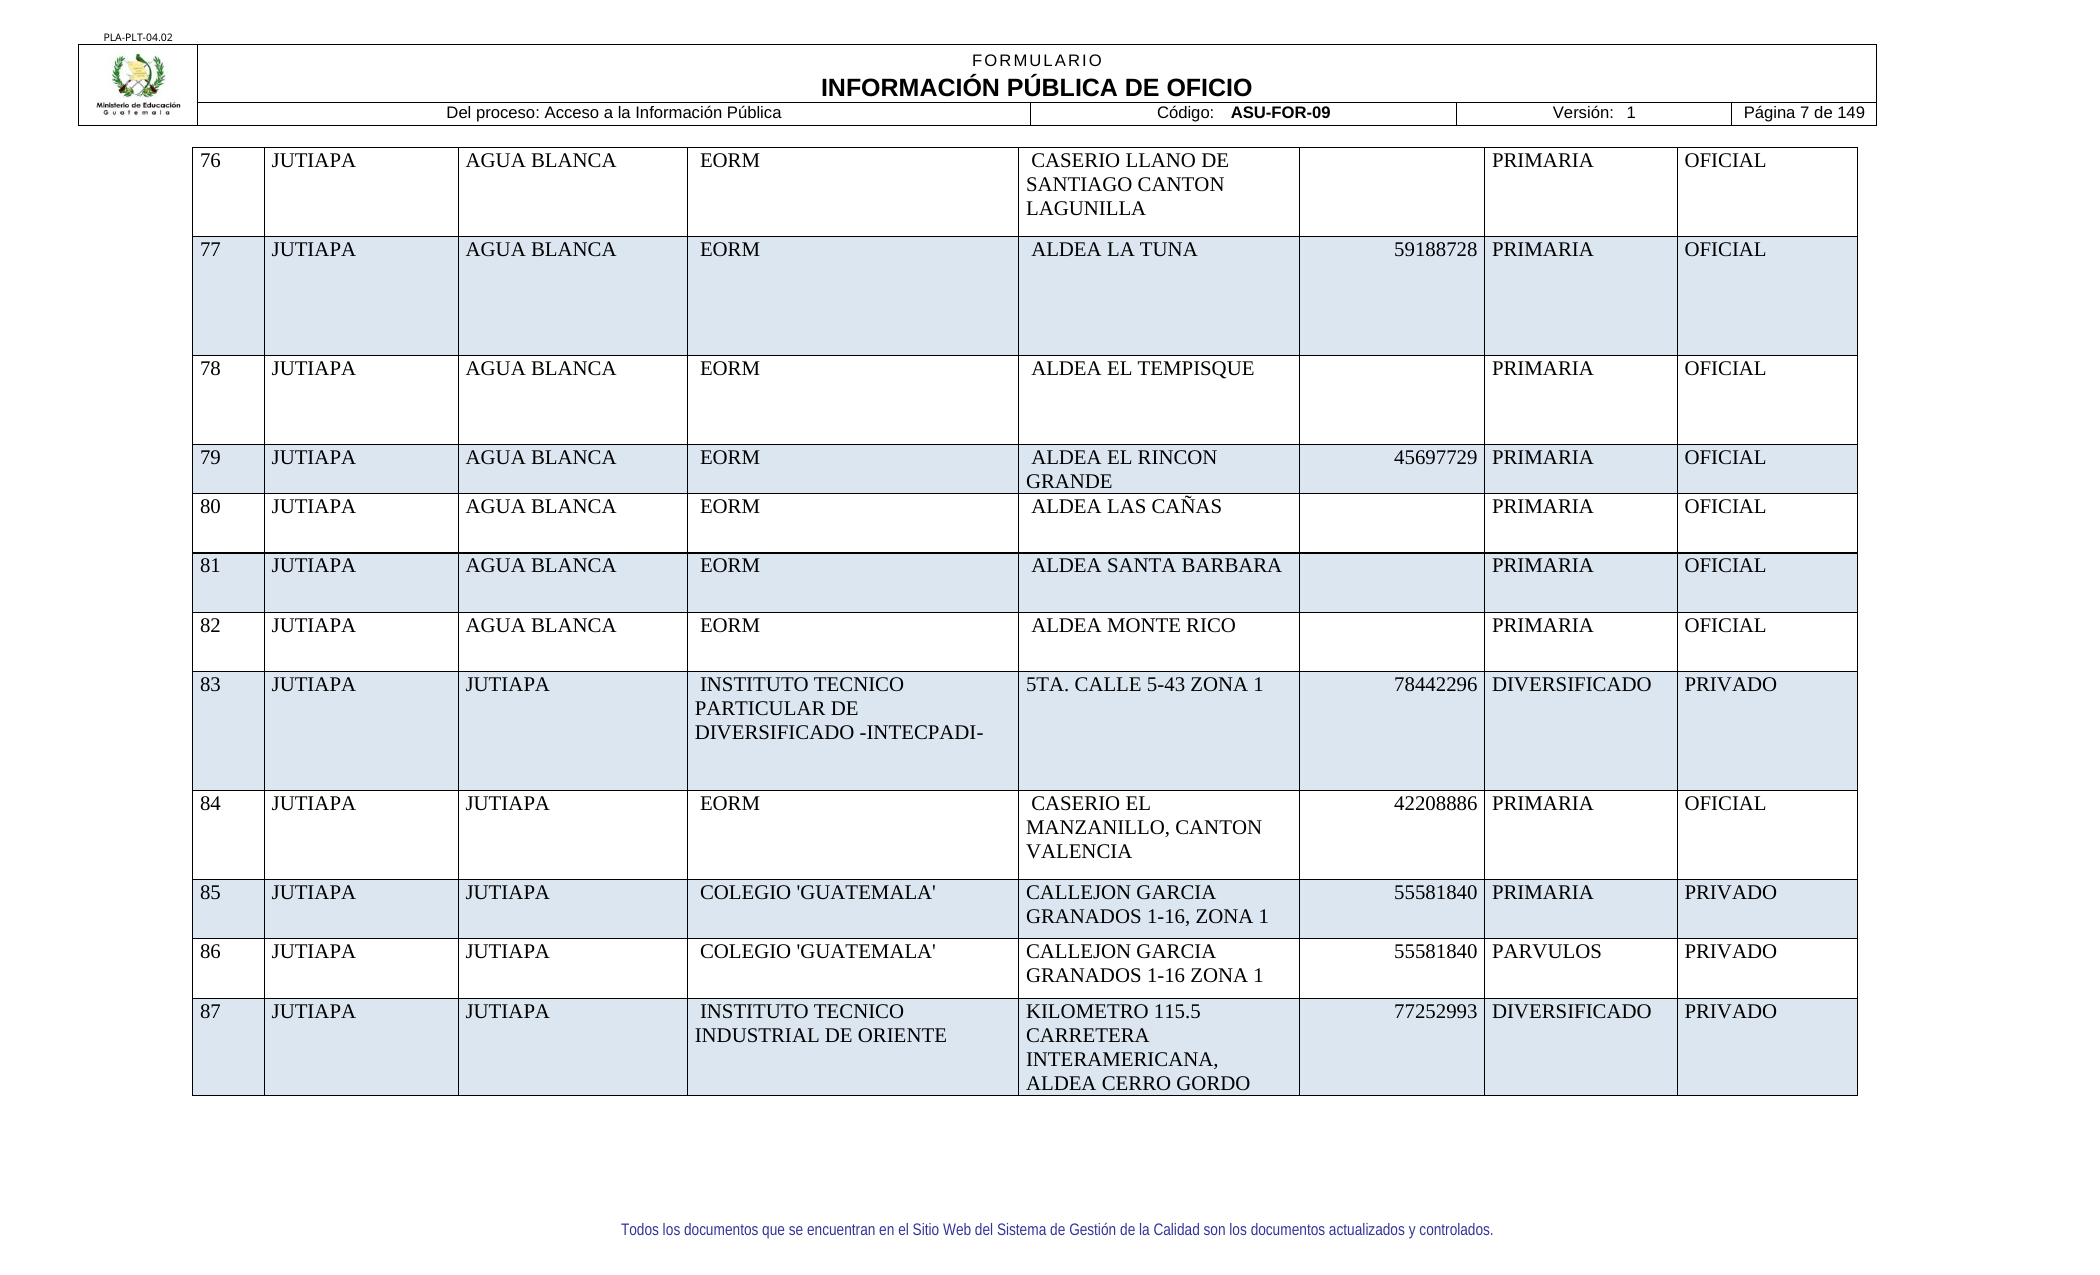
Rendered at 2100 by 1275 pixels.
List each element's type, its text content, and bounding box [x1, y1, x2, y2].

table_cell ALDEA MONTE RICO [1019, 613, 1299, 671]
table_cell EORM [688, 791, 1018, 879]
table_cell 78442296 [1300, 672, 1484, 790]
table_cell 87 [193, 999, 264, 1095]
table_cell ALDEA LA TUNA [1019, 237, 1299, 355]
table_cell AGUA BLANCA [459, 356, 687, 444]
table_cell KILOMETRO 115.5 CARRETERA INTERAMERICANA, ALDEA CERRO GORDO [1019, 999, 1299, 1095]
table_cell 5TA. CALLE 5-43 ZONA 1 [1019, 672, 1299, 790]
table_cell COLEGIO 'GUATEMALA' [688, 939, 1018, 998]
table_cell JUTIAPA [459, 880, 687, 938]
table_cell 85 [193, 880, 264, 938]
table_cell CASERIO LLANO DE SANTIAGO CANTON LAGUNILLA [1019, 148, 1299, 236]
table_cell 84 [193, 791, 264, 879]
table_cell OFICIAL [1678, 445, 1857, 493]
table_cell OFICIAL [1678, 554, 1857, 612]
table_cell PRIMARIA [1485, 356, 1677, 444]
table_cell PRIMARIA [1485, 613, 1677, 671]
table_cell PRIMARIA [1485, 494, 1677, 552]
table_cell JUTIAPA [265, 880, 458, 938]
table_cell PRIVADO [1678, 939, 1857, 998]
table_cell 45697729 [1300, 445, 1484, 493]
table_cell ALDEA EL TEMPISQUE [1019, 356, 1299, 444]
table_cell INSTITUTO TECNICO INDUSTRIAL DE ORIENTE [688, 999, 1018, 1095]
table_cell [1300, 356, 1484, 444]
table_cell CALLEJON GARCIA GRANADOS 1-16 ZONA 1 [1019, 939, 1299, 998]
table_cell OFICIAL [1678, 237, 1857, 355]
table_cell [1300, 148, 1484, 236]
table_cell AGUA BLANCA [459, 148, 687, 236]
table_cell JUTIAPA [459, 672, 687, 790]
table_cell OFICIAL [1678, 791, 1857, 879]
table_cell PRIMARIA [1485, 880, 1677, 938]
table_cell 77252993 [1300, 999, 1484, 1095]
table_cell JUTIAPA [265, 445, 458, 493]
table_cell EORM [688, 554, 1018, 612]
table_cell 59188728 [1300, 237, 1484, 355]
table_cell JUTIAPA [265, 356, 458, 444]
table_cell 80 [193, 494, 264, 552]
table_cell EORM [688, 613, 1018, 671]
table_cell DIVERSIFICADO [1485, 999, 1677, 1095]
table_cell AGUA BLANCA [459, 554, 687, 612]
table_cell JUTIAPA [265, 237, 458, 355]
table_cell JUTIAPA [265, 613, 458, 671]
table_cell 42208886 [1300, 791, 1484, 879]
table_cell JUTIAPA [459, 939, 687, 998]
table_cell EORM [688, 445, 1018, 493]
table_cell EORM [688, 237, 1018, 355]
table_cell AGUA BLANCA [459, 445, 687, 493]
table_cell OFICIAL [1678, 356, 1857, 444]
table_cell 78 [193, 356, 264, 444]
table_cell JUTIAPA [265, 148, 458, 236]
table_cell 55581840 [1300, 880, 1484, 938]
table_cell AGUA BLANCA [459, 237, 687, 355]
table_cell 86 [193, 939, 264, 998]
table_cell 76 [193, 148, 264, 236]
table_cell 81 [193, 554, 264, 612]
table_cell CASERIO EL MANZANILLO, CANTON VALENCIA [1019, 791, 1299, 879]
table_cell COLEGIO 'GUATEMALA' [688, 880, 1018, 938]
table_cell PRIMARIA [1485, 148, 1677, 236]
table_cell EORM [688, 148, 1018, 236]
table_cell JUTIAPA [265, 791, 458, 879]
table_cell OFICIAL [1678, 494, 1857, 552]
table_cell JUTIAPA [265, 554, 458, 612]
table_cell [1300, 554, 1484, 612]
table_cell PRIMARIA [1485, 791, 1677, 879]
picture [95, 51, 181, 117]
table_cell AGUA BLANCA [459, 613, 687, 671]
table_cell JUTIAPA [265, 672, 458, 790]
table_cell JUTIAPA [459, 999, 687, 1095]
table_cell PRIVADO [1678, 672, 1857, 790]
table_cell ALDEA EL RINCON GRANDE [1019, 445, 1299, 493]
table_cell JUTIAPA [265, 939, 458, 998]
table_cell PRIMARIA [1485, 554, 1677, 612]
table_cell ALDEA SANTA BARBARA [1019, 554, 1299, 612]
table_cell EORM [688, 356, 1018, 444]
table_cell [1300, 494, 1484, 552]
table_cell JUTIAPA [265, 999, 458, 1095]
table_cell CALLEJON GARCIA GRANADOS 1-16, ZONA 1 [1019, 880, 1299, 938]
table_cell 77 [193, 237, 264, 355]
table_cell 83 [193, 672, 264, 790]
table_cell 55581840 [1300, 939, 1484, 998]
table_cell OFICIAL [1678, 613, 1857, 671]
table_cell INSTITUTO TECNICO PARTICULAR DE DIVERSIFICADO -INTECPADI- [688, 672, 1018, 790]
table_cell ALDEA LAS CAÑAS [1019, 494, 1299, 552]
table_cell PRIMARIA [1485, 445, 1677, 493]
table_cell PRIMARIA [1485, 237, 1677, 355]
table_cell DIVERSIFICADO [1485, 672, 1677, 790]
table_cell JUTIAPA [265, 494, 458, 552]
table_cell 79 [193, 445, 264, 493]
table_cell PARVULOS [1485, 939, 1677, 998]
table_cell PRIVADO [1678, 880, 1857, 938]
table_cell AGUA BLANCA [459, 494, 687, 552]
table_cell [1300, 613, 1484, 671]
table_cell OFICIAL [1678, 148, 1857, 236]
table_cell JUTIAPA [459, 791, 687, 879]
table_cell EORM [688, 494, 1018, 552]
table_cell PRIVADO [1678, 999, 1857, 1095]
table_cell 82 [193, 613, 264, 671]
